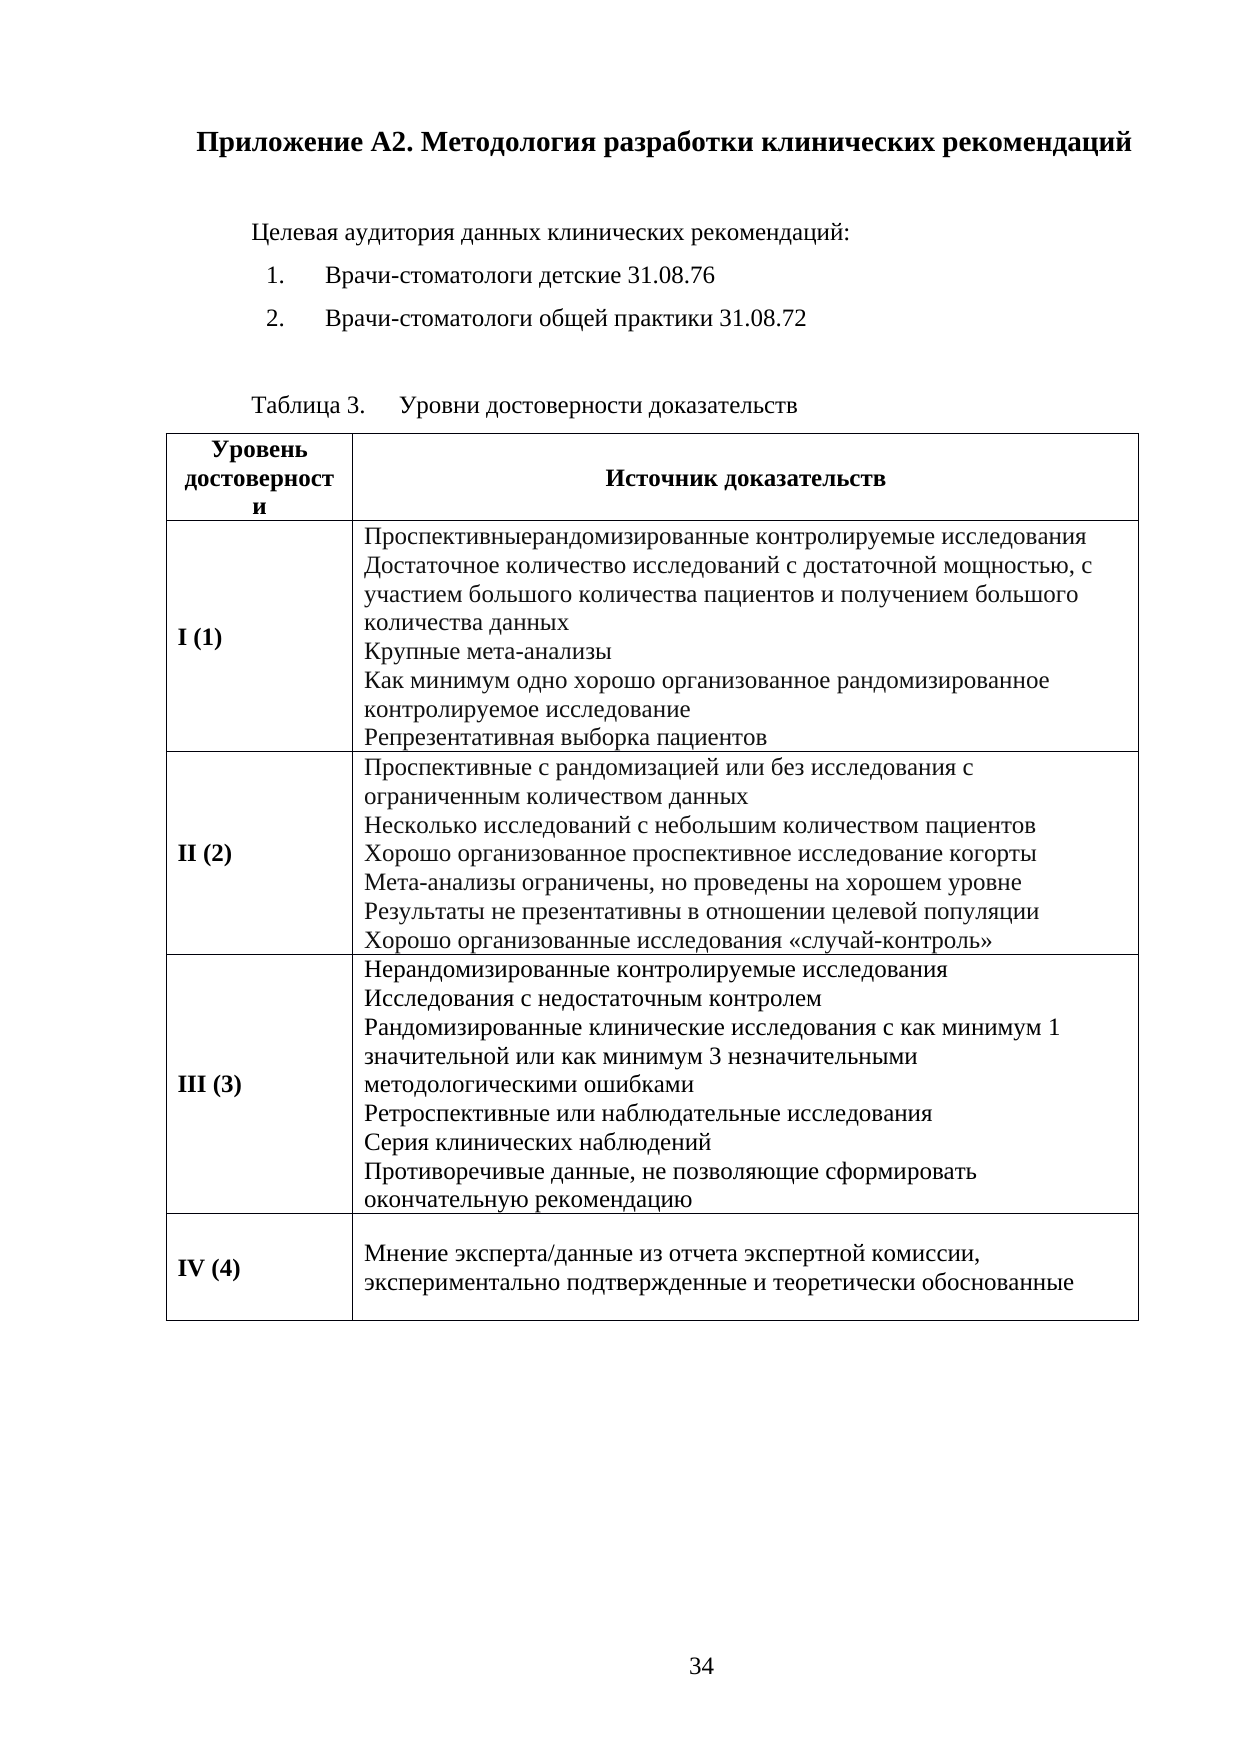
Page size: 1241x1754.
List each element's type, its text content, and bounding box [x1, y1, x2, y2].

table_cell Проспективные с рандомизацией или без исследования с ограниченным количеством данных Несколько исследований с небольшим количеством пациентов Хорошо организованное проспективное исследование когорты Мета-анализы ограничены, но проведены на хорошем уровне Результаты не презентативны в отношении целевой популяции Хорошо организованные исследования «случай-контроль» [353, 752, 1138, 953]
table_cell I (1) [167, 521, 352, 751]
table_header Уровень достоверности [167, 434, 352, 520]
table_cell III (3) [167, 955, 352, 1213]
table_header Источник доказательств [353, 434, 1138, 520]
subtitle Приложение А2. Методология разработки клинических рекомендаций [177, 124, 1152, 157]
table_cell II (2) [167, 752, 352, 953]
table_cell IV (4) [167, 1214, 352, 1320]
list Врачи-стоматологи детские 31.08.76 [177, 260, 1152, 289]
table_cell Проспективныерандомизированные контролируемые исследования Достаточное количество исследований с достаточной мощностью, с участием большого количества пациентов и получением большого количества данных Крупные мета-анализы Как минимум одно хорошо организованное рандомизированное контролируемое исследование Репрезентативная выборка пациентов [353, 521, 1138, 751]
table_cell Мнение эксперта/данные из отчета экспертной комиссии, экспериментально подтвержденные и теоретически обоснованные [353, 1214, 1138, 1320]
list Врачи-стоматологи общей практики 31.08.72 [177, 303, 1152, 332]
text Целевая аудитория данных клинических рекомендаций: [177, 217, 1152, 246]
table_cell Нерандомизированные контролируемые исследования Исследования с недостаточным контролем Рандомизированные клинические исследования с как минимум 1 значительной или как минимум 3 незначительными методологическими ошибками Ретроспективные или наблюдательные исследования Серия клинических наблюдений Противоречивые данные, не позволяющие сформировать окончательную рекомендацию [353, 955, 1138, 1213]
text Таблица 3. Уровни достоверности доказательств [177, 390, 1152, 418]
